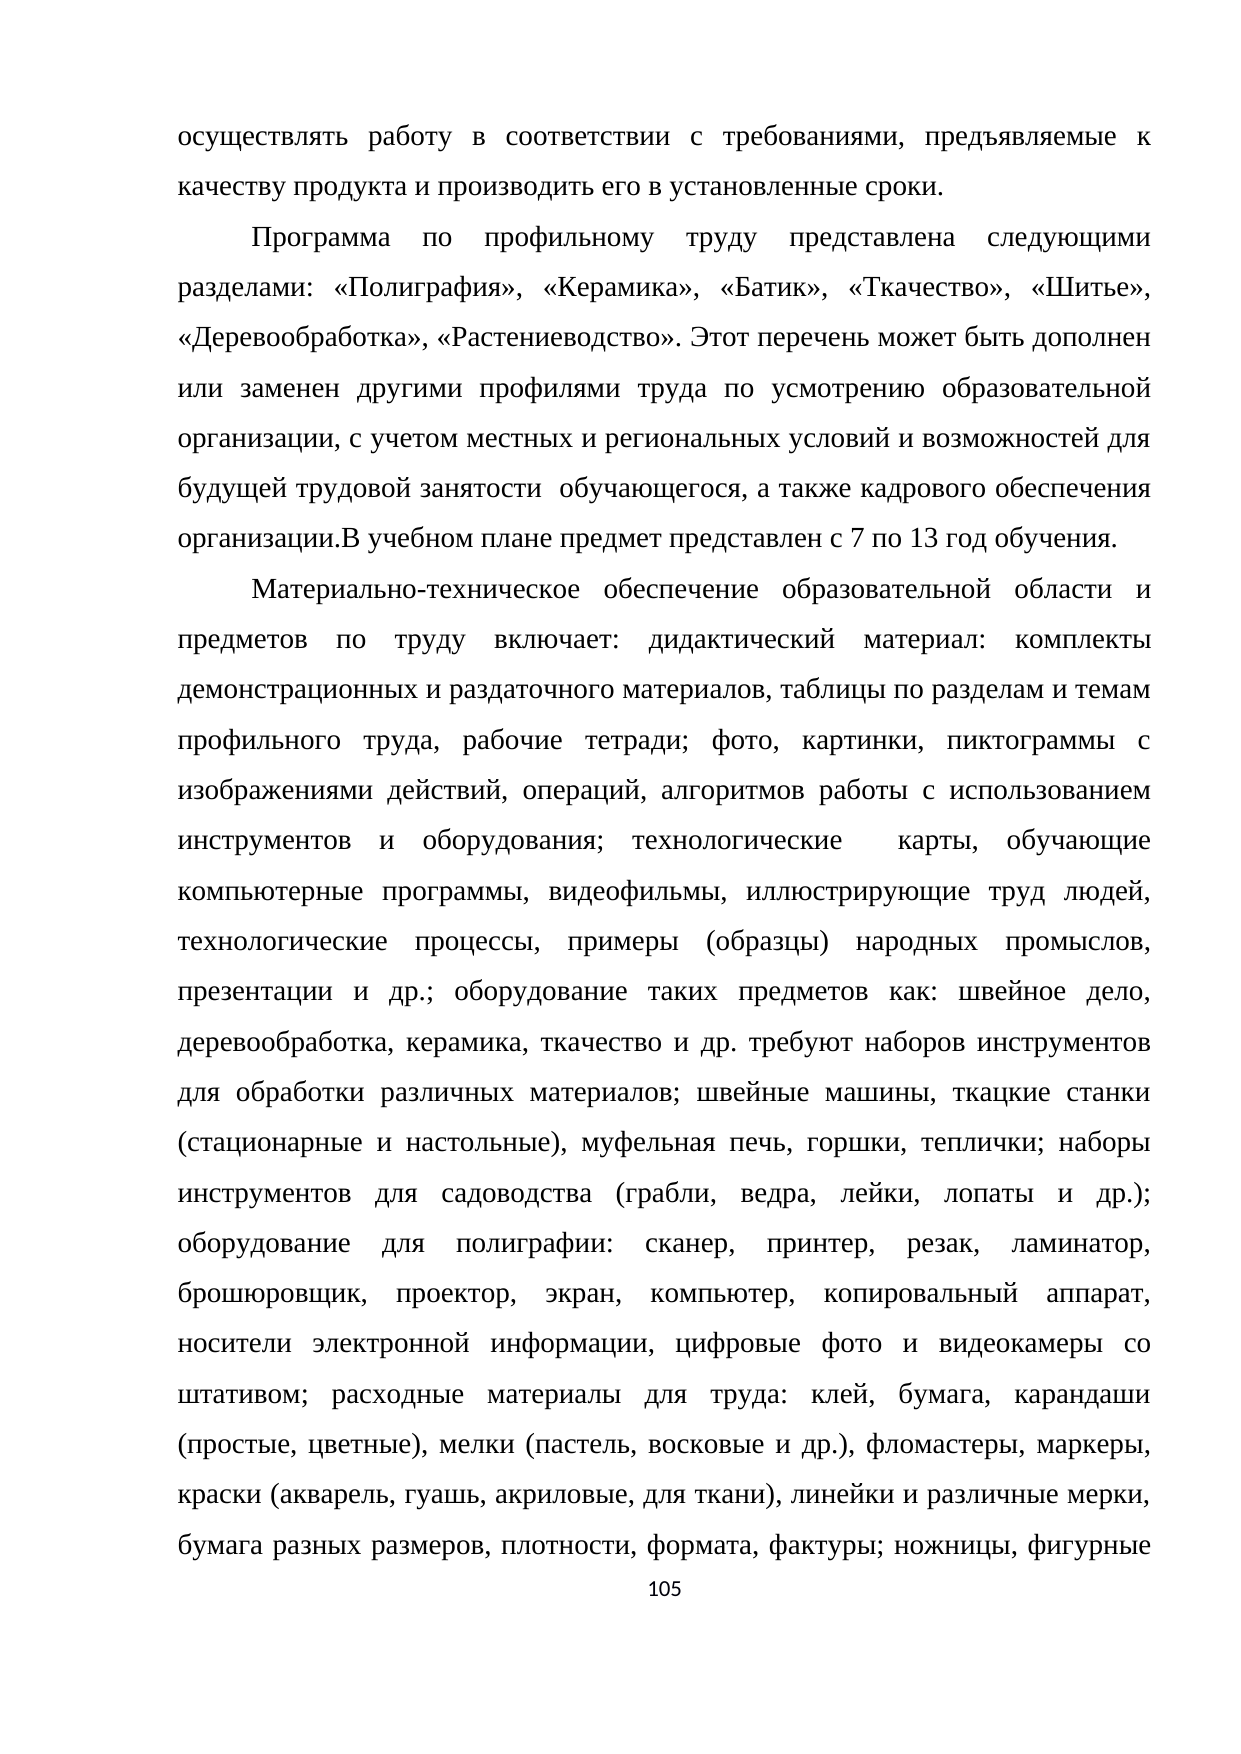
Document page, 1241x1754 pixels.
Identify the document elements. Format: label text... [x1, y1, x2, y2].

text Программа по профильному труду представлена следующими разделами: «Полиграфия», «Керамика», «Батик», «Ткачество», «Шитье», «Деревообработка», «Растениеводство». Этот перечень может быть дополнен или заменен другими профилями труда по усмотрению образовательной организации, с учетом местных и региональных условий и возможностей для будущей трудовой занятости обучающегося, а также кадрового обеспечения организации.В учебном плане предмет представлен с 7 по 13 год обучения. [177, 219, 1152, 554]
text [177, 118, 1152, 202]
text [177, 571, 1152, 1560]
